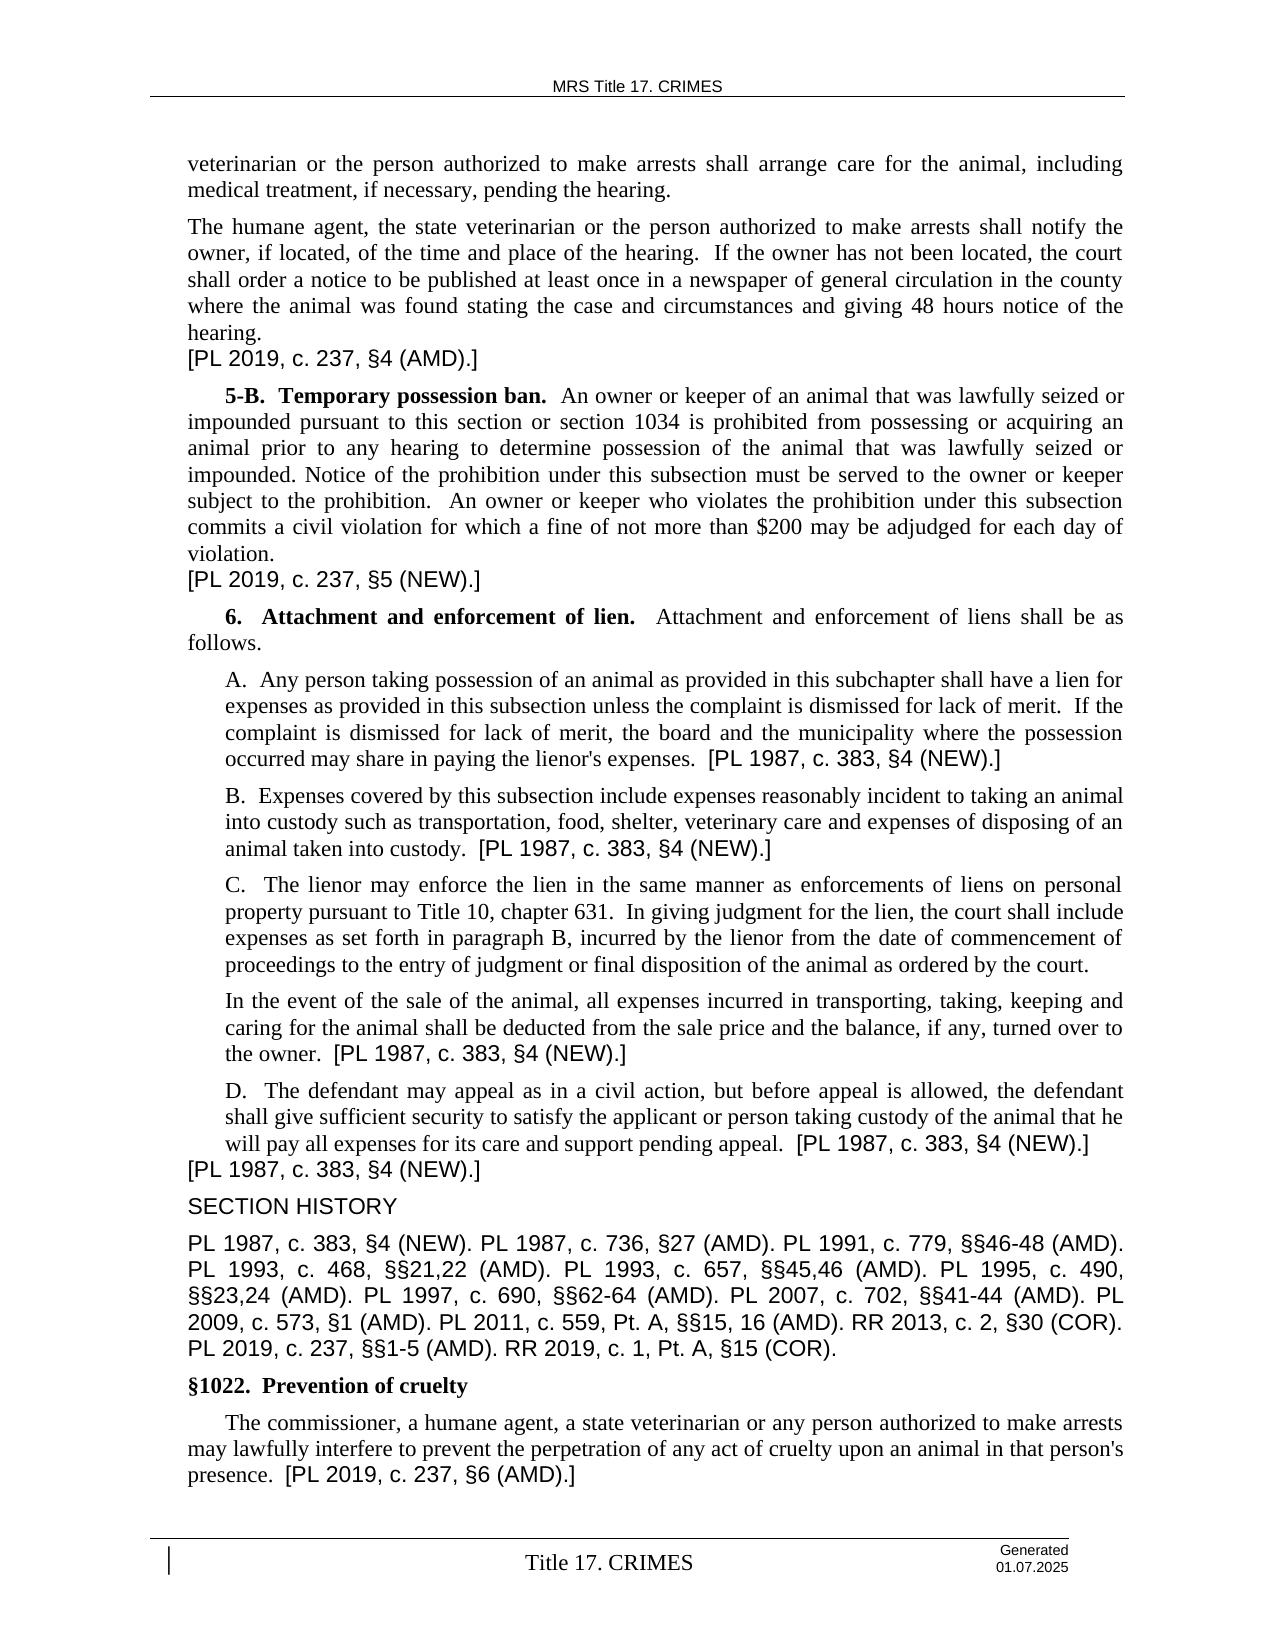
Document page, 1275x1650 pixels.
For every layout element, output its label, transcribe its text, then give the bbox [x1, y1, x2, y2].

text A. Any person taking possession of an animal as provided in this subchapter shall have a lien for expenses as provided in this subsection unless the complaint is dismissed for lack of merit. If the complaint is dismissed for lack of merit, the board and the municipality where the possession occurred may share in paying the lienor's expenses. [PL 1987, c. 383, §4 (NEW).] [225, 666, 1125, 772]
text SECTION HISTORY [187, 1193, 1125, 1219]
text §1022. Prevention of cruelty [187, 1372, 1125, 1398]
text [PL 2019, c. 237, §5 (NEW).] [187, 566, 1125, 592]
text C. The lienor may enforce the lien in the same manner as enforcements of liens on personal property pursuant to Title 10, chapter 631. In giving judgment for the lien, the court shall include expenses as set forth in paragraph B, incurred by the lienor from the date of commencement of proceedings to the entry of judgment or final disposition of the animal as ordered by the court. [225, 872, 1125, 977]
text The humane agent, the state veterinarian or the person authorized to make arrests shall notify the owner, if located, of the time and place of the hearing. If the owner has not been located, the court shall order a notice to be published at least once in a newspaper of general circulation in the county where the animal was found stating the case and circumstances and giving 48 hours notice of the hearing. [187, 213, 1125, 345]
text B. Expenses covered by this subsection include expenses reasonably incident to taking an animal into custody such as transportation, food, shelter, veterinary care and expenses of disposing of an animal taken into custody. [PL 1987, c. 383, §4 (NEW).] [225, 782, 1125, 861]
text The commissioner, a humane agent, a state veterinarian or any person authorized to make arrests may lawfully interfere to prevent the perpetration of any act of cruelty upon an animal in that person's presence. [PL 2019, c. 237, §6 (AMD).] [187, 1409, 1125, 1488]
text PL 1987, c. 383, §4 (NEW). PL 1987, c. 736, §27 (AMD). PL 1991, c. 779, §§46-48 (AMD). PL 1993, c. 468, §§21,22 (AMD). PL 1993, c. 657, §§45,46 (AMD). PL 1995, c. 490, §§23,24 (AMD). PL 1997, c. 690, §§62-64 (AMD). PL 2007, c. 702, §§41-44 (AMD). PL 2009, c. 573, §1 (AMD). PL 2011, c. 559, Pt. A, §§15, 16 (AMD). RR 2013, c. 2, §30 (COR). PL 2019, c. 237, §§1-5 (AMD). RR 2019, c. 1, Pt. A, §15 (COR). [187, 1230, 1125, 1361]
text 6. Attachment and enforcement of lien. Attachment and enforcement of liens shall be as follows. [187, 603, 1125, 656]
text [PL 2019, c. 237, §4 (AMD).] [187, 345, 1125, 371]
text In the event of the sale of the animal, all expenses incurred in transporting, taking, keeping and caring for the animal shall be deducted from the sale price and the balance, if any, turned over to the owner. [PL 1987, c. 383, §4 (NEW).] [225, 987, 1125, 1067]
text 5-B. Temporary possession ban. An owner or keeper of an animal that was lawfully seized or impounded pursuant to this section or section 1034 is prohibited from possessing or acquiring an animal prior to any hearing to determine possession of the animal that was lawfully seized or impounded. Notice of the prohibition under this subsection must be served to the owner or keeper subject to the prohibition. An owner or keeper who violates the prohibition under this subsection commits a civil violation for which a fine of not more than $200 may be adjudged for each day of violation. [187, 382, 1125, 566]
text D. The defendant may appeal as in a civil action, but before appeal is allowed, the defendant shall give sufficient security to satisfy the applicant or person taking custody of the animal that he will pay all expenses for its care and support pending appeal. [PL 1987, c. 383, §4 (NEW).] [225, 1077, 1125, 1156]
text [187, 150, 1125, 203]
text [PL 1987, c. 383, §4 (NEW).] [187, 1156, 1125, 1182]
